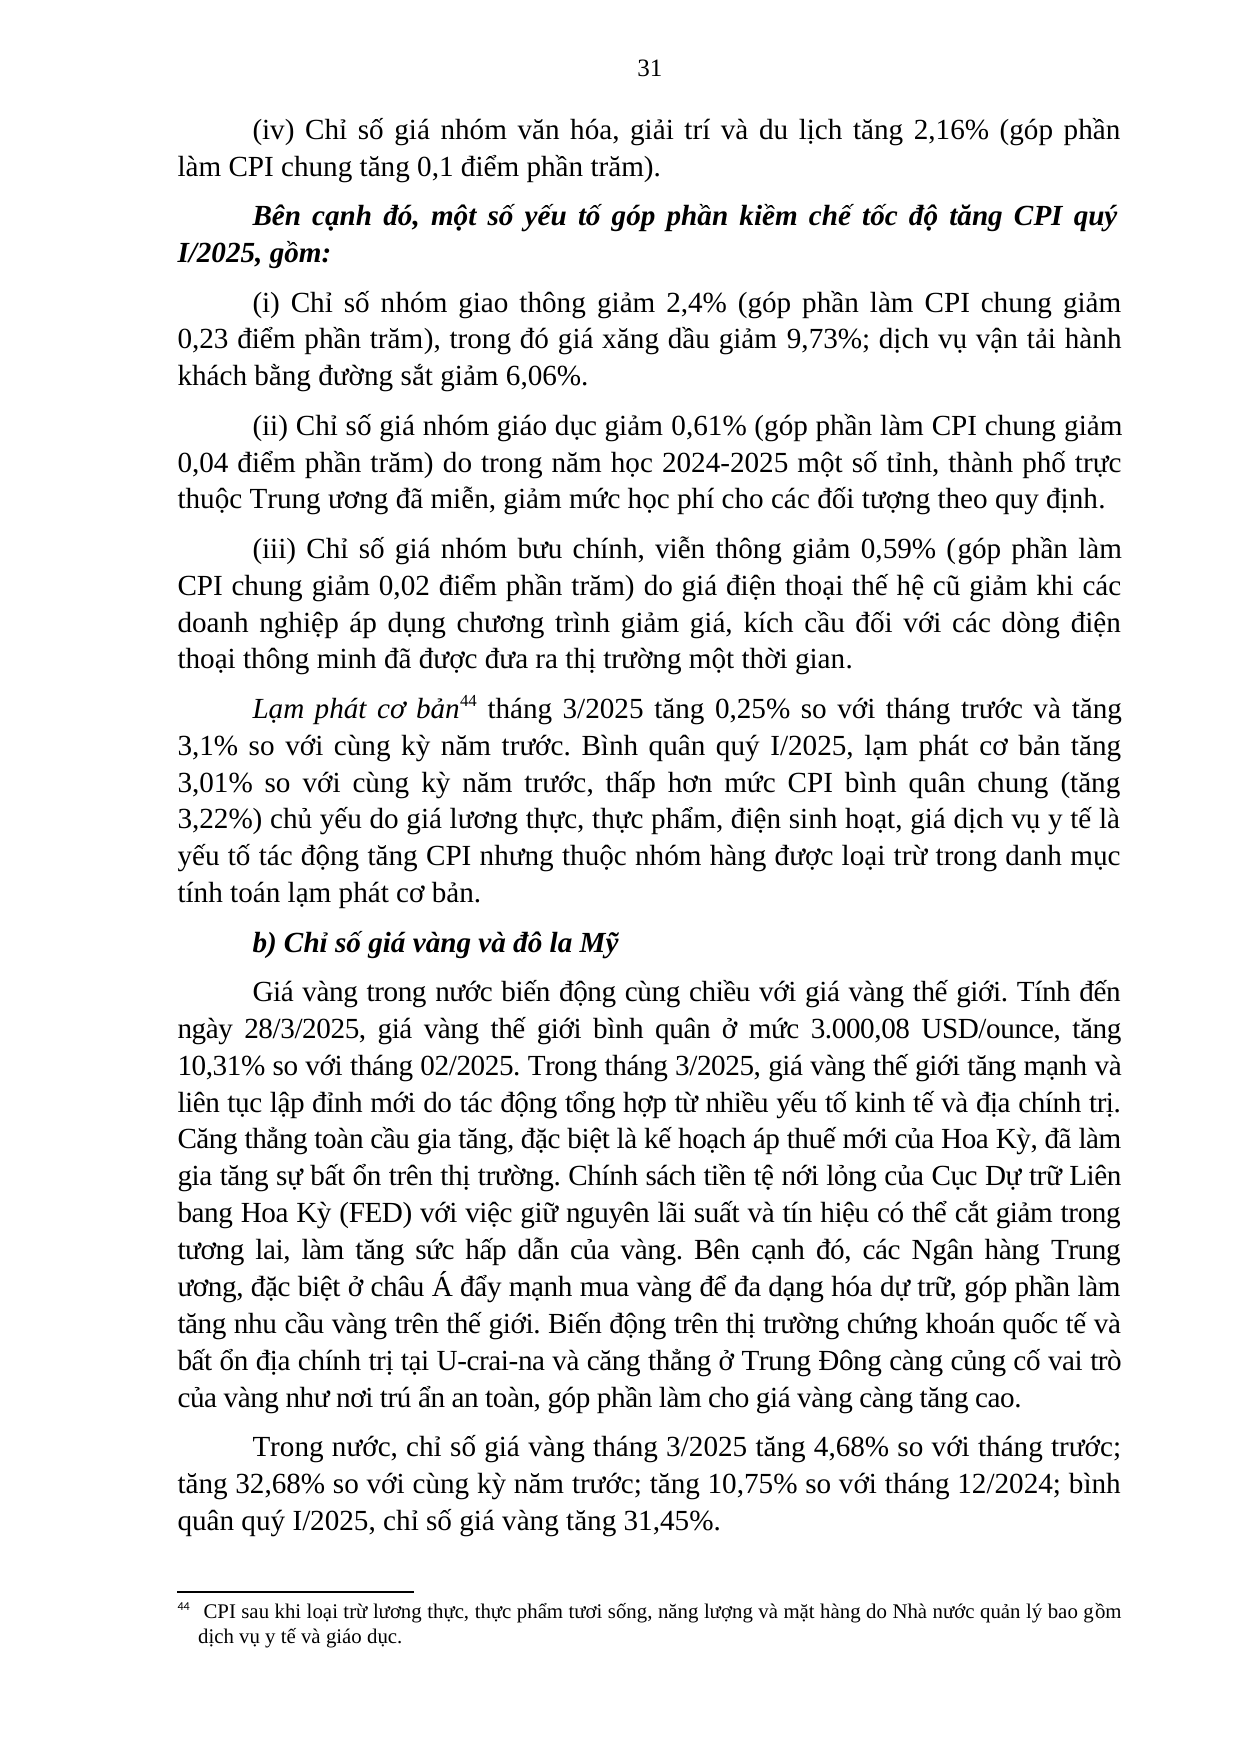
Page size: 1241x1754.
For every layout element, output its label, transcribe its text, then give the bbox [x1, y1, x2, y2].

text Giá vàng trong nước biến động cùng chiều với giá vàng thế giới. Tính đến ngày 28/3/2025, giá vàng thế giới bình quân ở mức 3.000,08 USD/ounce, tăng 10,31% so với tháng 02/2025. Trong tháng 3/2025, giá vàng thế giới tăng mạnh và liên tục lập đỉnh mới do tác động tổng hợp từ nhiều yếu tố kinh tế và địa chính trị. Căng thẳng toàn cầu gia tăng, đặc biệt là kế hoạch áp thuế mới của Hoa Kỳ, đã làm gia tăng sự bất ổn trên thị trường. Chính sách tiền tệ nới lỏng của Cục Dự trữ Liên bang Hoa Kỳ (FED) với việc giữ nguyên lãi suất và tín hiệu có thể cắt giảm trong tương lai, làm tăng sức hấp dẫn của vàng. Bên cạnh đó, các Ngân hàng Trung ương, đặc biệt ở châu Á đẩy mạnh mua vàng để đa dạng hóa dự trữ, góp phần làm tăng nhu cầu vàng trên thế giới. Biến động trên thị trường chứng khoán quốc tế và bất ổn địa chính trị tại U-crai-na và căng thẳng ở Trung Đông càng củng cố vai trò của vàng như nơi trú ẩn an toàn, góp phần làm cho giá vàng càng tăng cao. [177, 974, 1122, 1413]
text (iii) Chỉ số giá nhóm bưu chính, viễn thông giảm 0,59% (góp phần làm CPI chung giảm 0,02 điểm phần trăm) do giá điện thoại thế hệ cũ giảm khi các doanh nghiệp áp dụng chương trình giảm giá, kích cầu đối với các dòng điện thoại thông minh đã được đưa ra thị trường một thời gian. [177, 531, 1122, 675]
text Lạm phát cơ bản tháng 3/2025 tăng 0,25% so với tháng trước và tăng 3,1% so với cùng kỳ năm trước. Bình quân quý I/2025, lạm phát cơ bản tăng 3,01% so với cùng kỳ năm trước, thấp hơn mức CPI bình quân chung (tăng 3,22%) chủ yếu do giá lương thực, thực phẩm, điện sinh hoạt, giá dịch vụ y tế là yếu tố tác động tăng CPI nhưng thuộc nhóm hàng được loại trừ trong danh mục tính toán lạm phát cơ bản. [177, 691, 1122, 909]
text (i) Chỉ số nhóm giao thông giảm 2,4% (góp phần làm CPI chung giảm 0,23 điểm phần trăm), trong đó giá xăng dầu giảm 9,73%; dịch vụ vận tải hành khách bằng đường sắt giảm 6,06%. [177, 285, 1122, 392]
text (ii) Chỉ số giá nhóm giáo dục giảm 0,61% (góp phần làm CPI chung giảm 0,04 điểm phần trăm) do trong năm học 2024-2025 một số tỉnh, thành phố trực thuộc Trung ương đã miễn, giảm mức học phí cho các đối tượng theo quy định. [177, 408, 1122, 515]
text Trong nước, chỉ số giá vàng tháng 3/2025 tăng 4,68% so với tháng trước; tăng 32,68% so với cùng kỳ năm trước; tăng 10,75% so với tháng 12/2024; bình quân quý I/2025, chỉ số giá vàng tăng 31,45%. [177, 1429, 1122, 1536]
text b) Chỉ số giá vàng và đô la Mỹ [177, 925, 1122, 958]
text (iv) Chỉ số giá nhóm văn hóa, giải trí và du lịch tăng 2,16% (góp phần làm CPI chung tăng 0,1 điểm phần trăm). [177, 112, 1122, 183]
text Bên cạnh đó, một số yếu tố góp phần kiềm chế tốc độ tăng CPI quý I/2025, gồm: [177, 198, 1122, 269]
